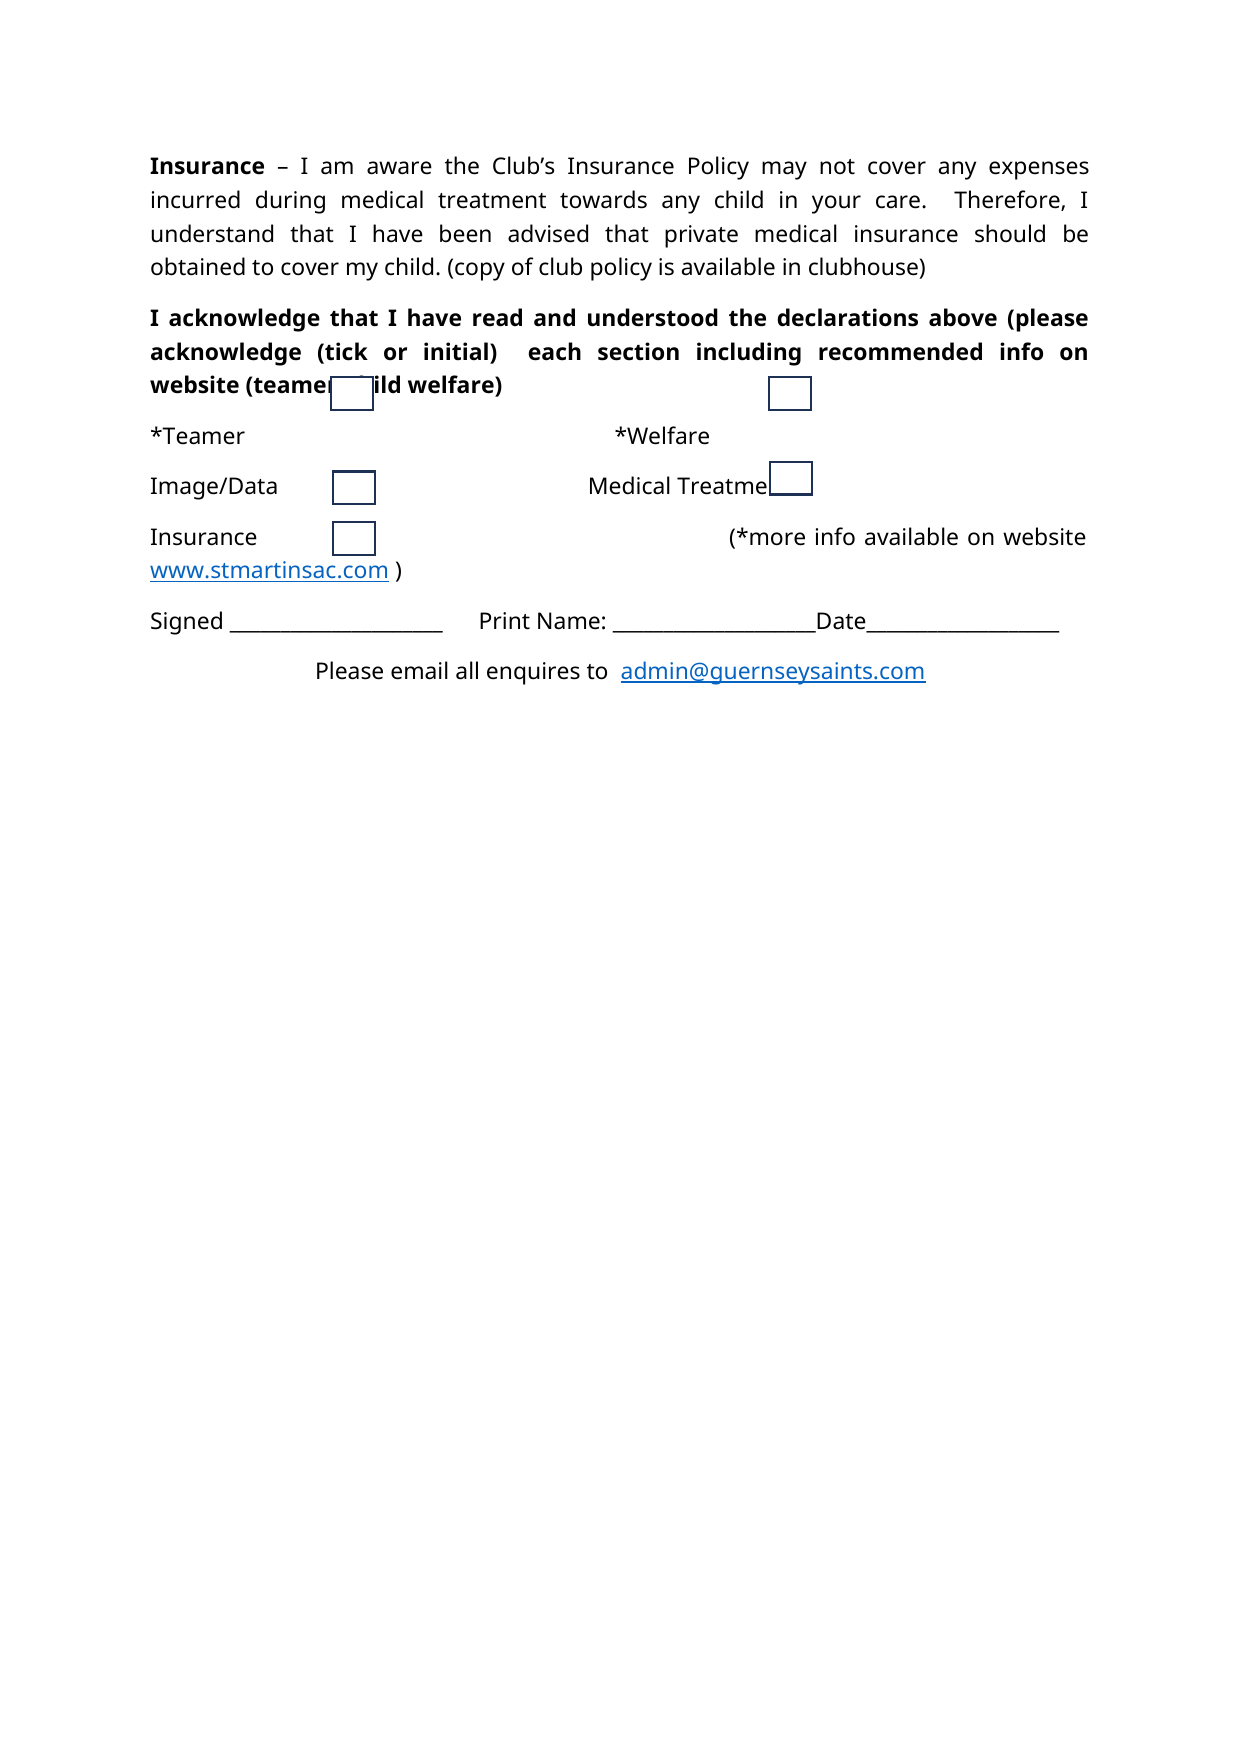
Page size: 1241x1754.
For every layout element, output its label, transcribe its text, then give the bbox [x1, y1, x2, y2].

text Insurance (*more info available on website www.stmartinsac.com ) [150, 520, 1090, 585]
text Insurance – I am aware the Club’s Insurance Policy may not cover any expenses incurred during medical treatment towards any child in your care. Therefore, I understand that I have been advised that private medical insurance should be obtained to cover my child. (copy of club policy is available in clubhouse) [150, 150, 1090, 282]
text Please email all enquires to admin@guernseysaints.com [150, 655, 1090, 686]
text I acknowledge that I have read and understood the declarations above (please acknowledge (tick or initial) each section including recommended info on website (teamer/child welfare) [150, 302, 1090, 400]
text Image/Data Medical Treatment [150, 470, 332, 501]
text *Teamer *Welfare [150, 419, 1090, 451]
text Signed _____________________ Print Name: ____________________Date___________________ [150, 604, 1090, 636]
text Image/Data Medical Treatment [376, 470, 1090, 501]
